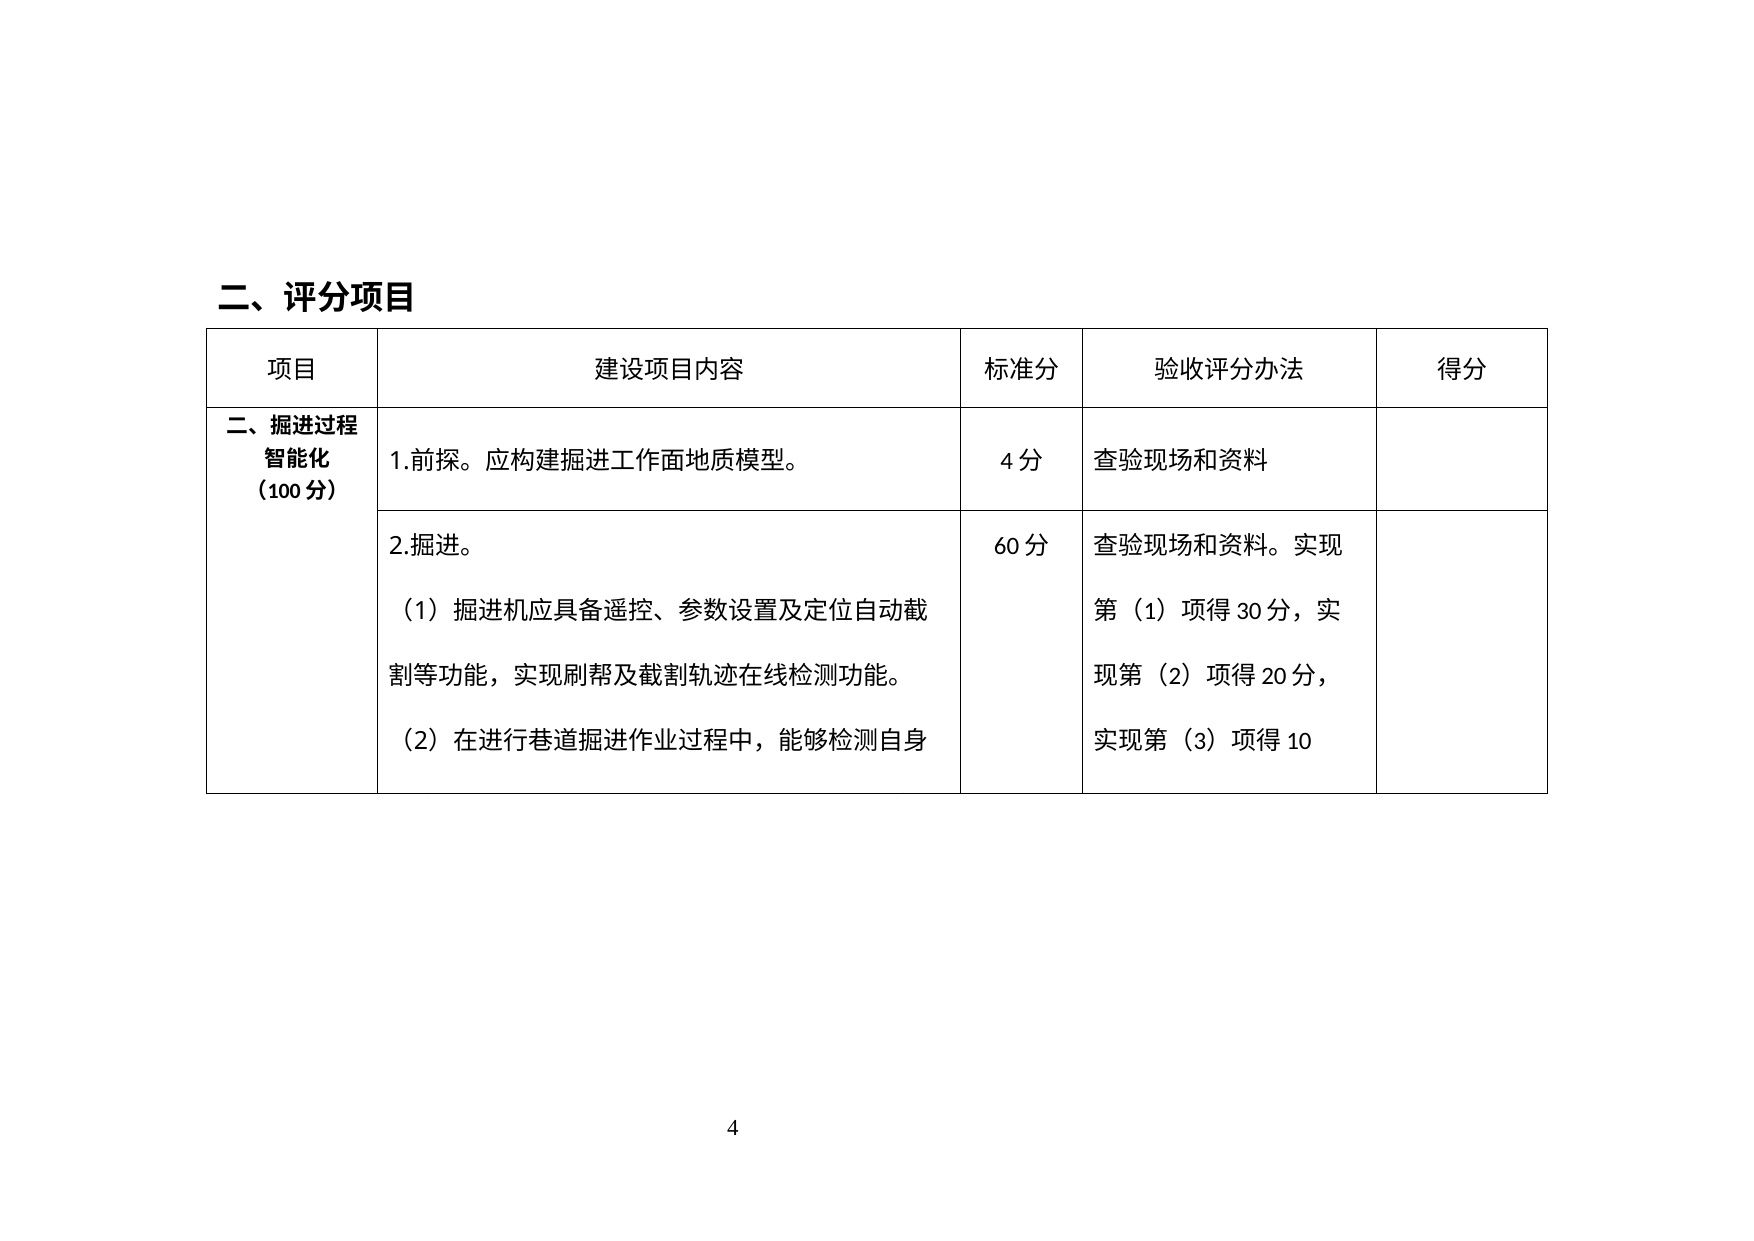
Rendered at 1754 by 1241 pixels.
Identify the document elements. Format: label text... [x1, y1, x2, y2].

table_header 标准分 [961, 329, 1082, 407]
table_cell 二、掘进过程 智能化 （100分） [207, 408, 377, 793]
table_header 项目 [207, 329, 377, 407]
table_cell 查验现场和资料。实现第（1）项得30分，实现第（2）项得20分，实现第（3）项得10分。 [1083, 511, 1376, 793]
table_cell [1377, 408, 1547, 510]
table_cell 1.前探。应构建掘进工作面地质模型。 [378, 408, 960, 510]
table_cell 2.掘进。 （1）掘进机应具备遥控、参数设置及定位自动截割等功能，实现刷帮及截割轨迹在线检测功能。 （2）在进行巷道掘进作业过程中，能够检测自身的位姿并且能够随时调整行走机构，使机身的位置和行进方向与巷道设计参数相匹配。 （3）宜装备精确定位导航系统。 [378, 511, 960, 793]
table_header 验收评分办法 [1083, 329, 1376, 407]
table_cell 60分 [961, 511, 1082, 793]
title 二、评分项目 [150, 263, 1604, 328]
table_header 建设项目内容 [378, 329, 960, 407]
table_cell 4分 [961, 408, 1082, 510]
table_cell 查验现场和资料 [1083, 408, 1376, 510]
table_header 得分 [1377, 329, 1547, 407]
table_cell [1377, 511, 1547, 793]
